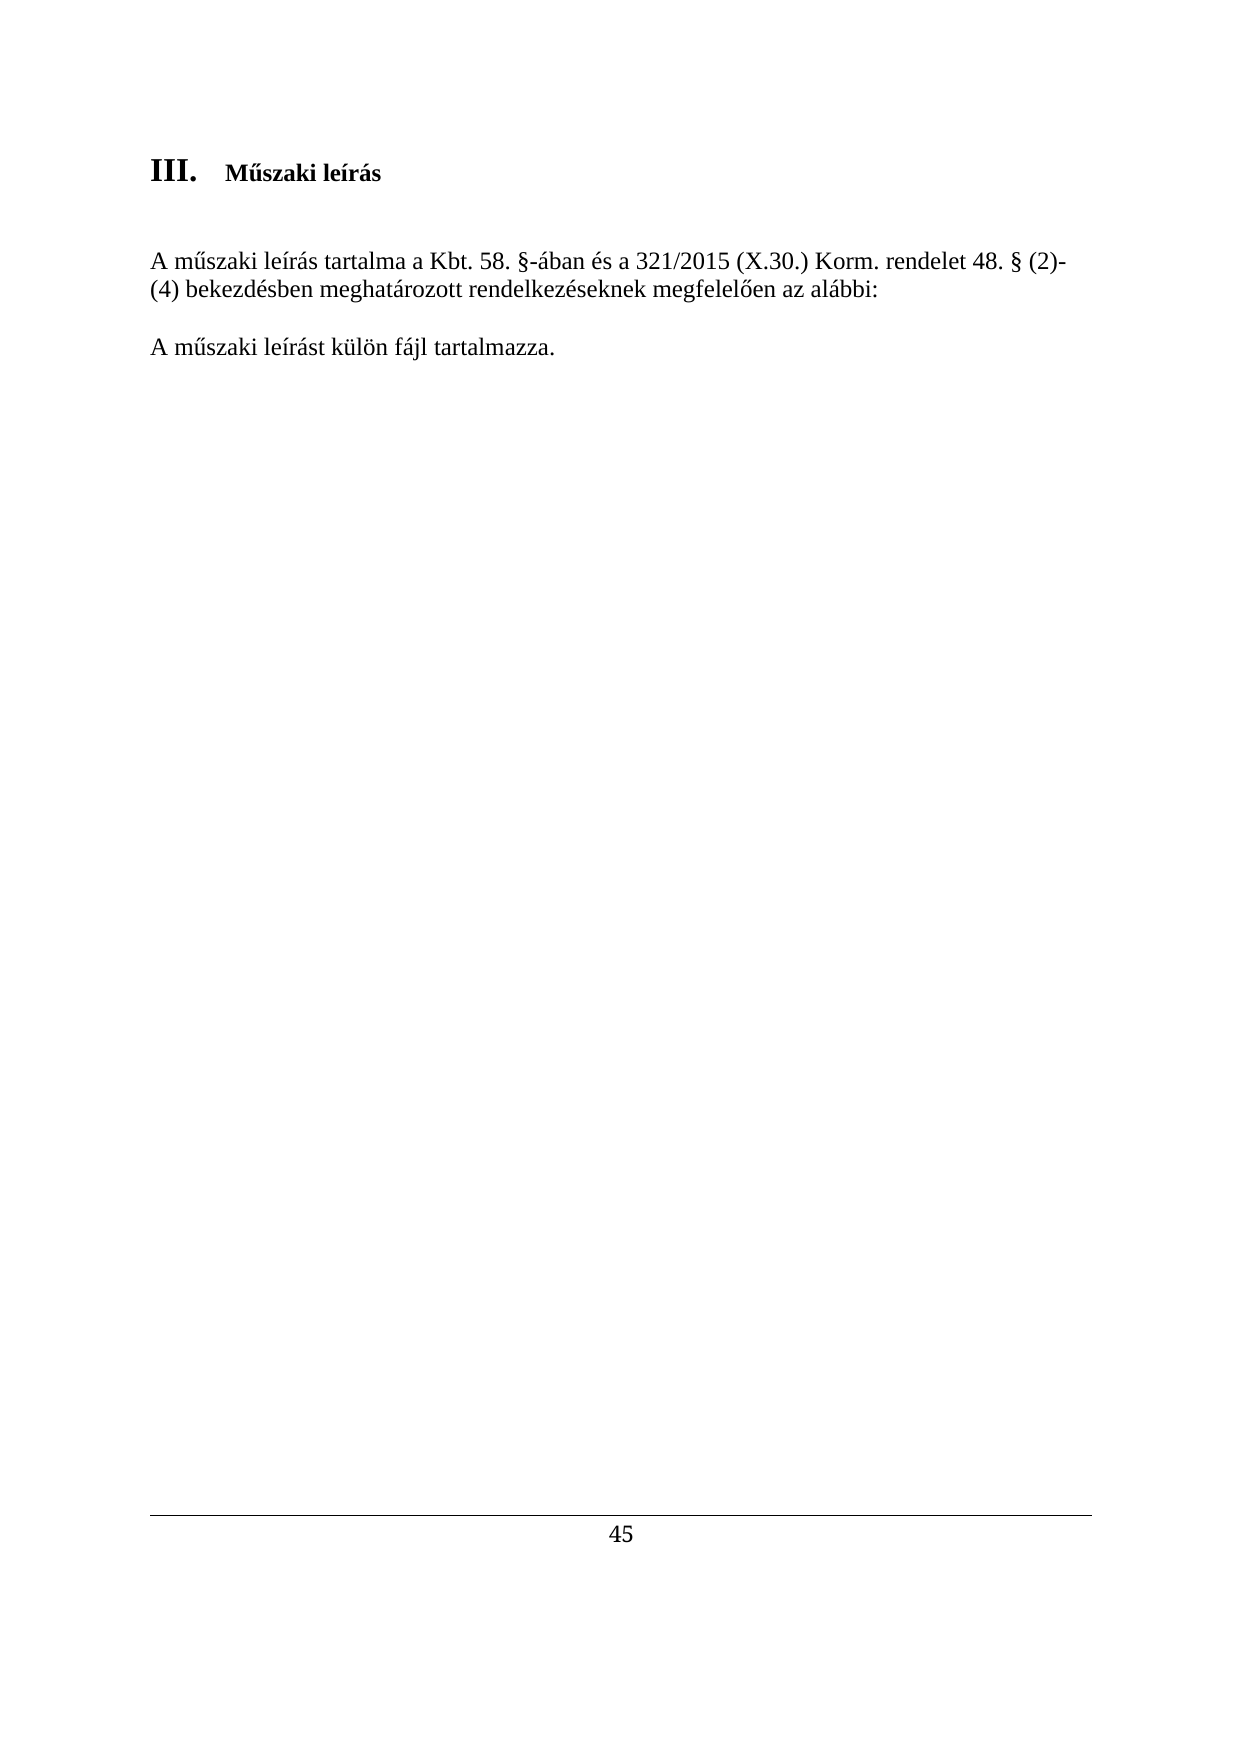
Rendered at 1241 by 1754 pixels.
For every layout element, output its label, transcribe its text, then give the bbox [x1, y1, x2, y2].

text A műszaki leírás tartalma a Kbt. 58. §-ában és a 321/2015 (X.30.) Korm. rendelet 48. § (2)-(4) bekezdésben meghatározott rendelkezéseknek megfelelően az alábbi: [150, 246, 1092, 303]
subtitle Műszaki leírás [150, 150, 1092, 188]
text A műszaki leírást külön fájl tartalmazza. [150, 332, 1092, 361]
